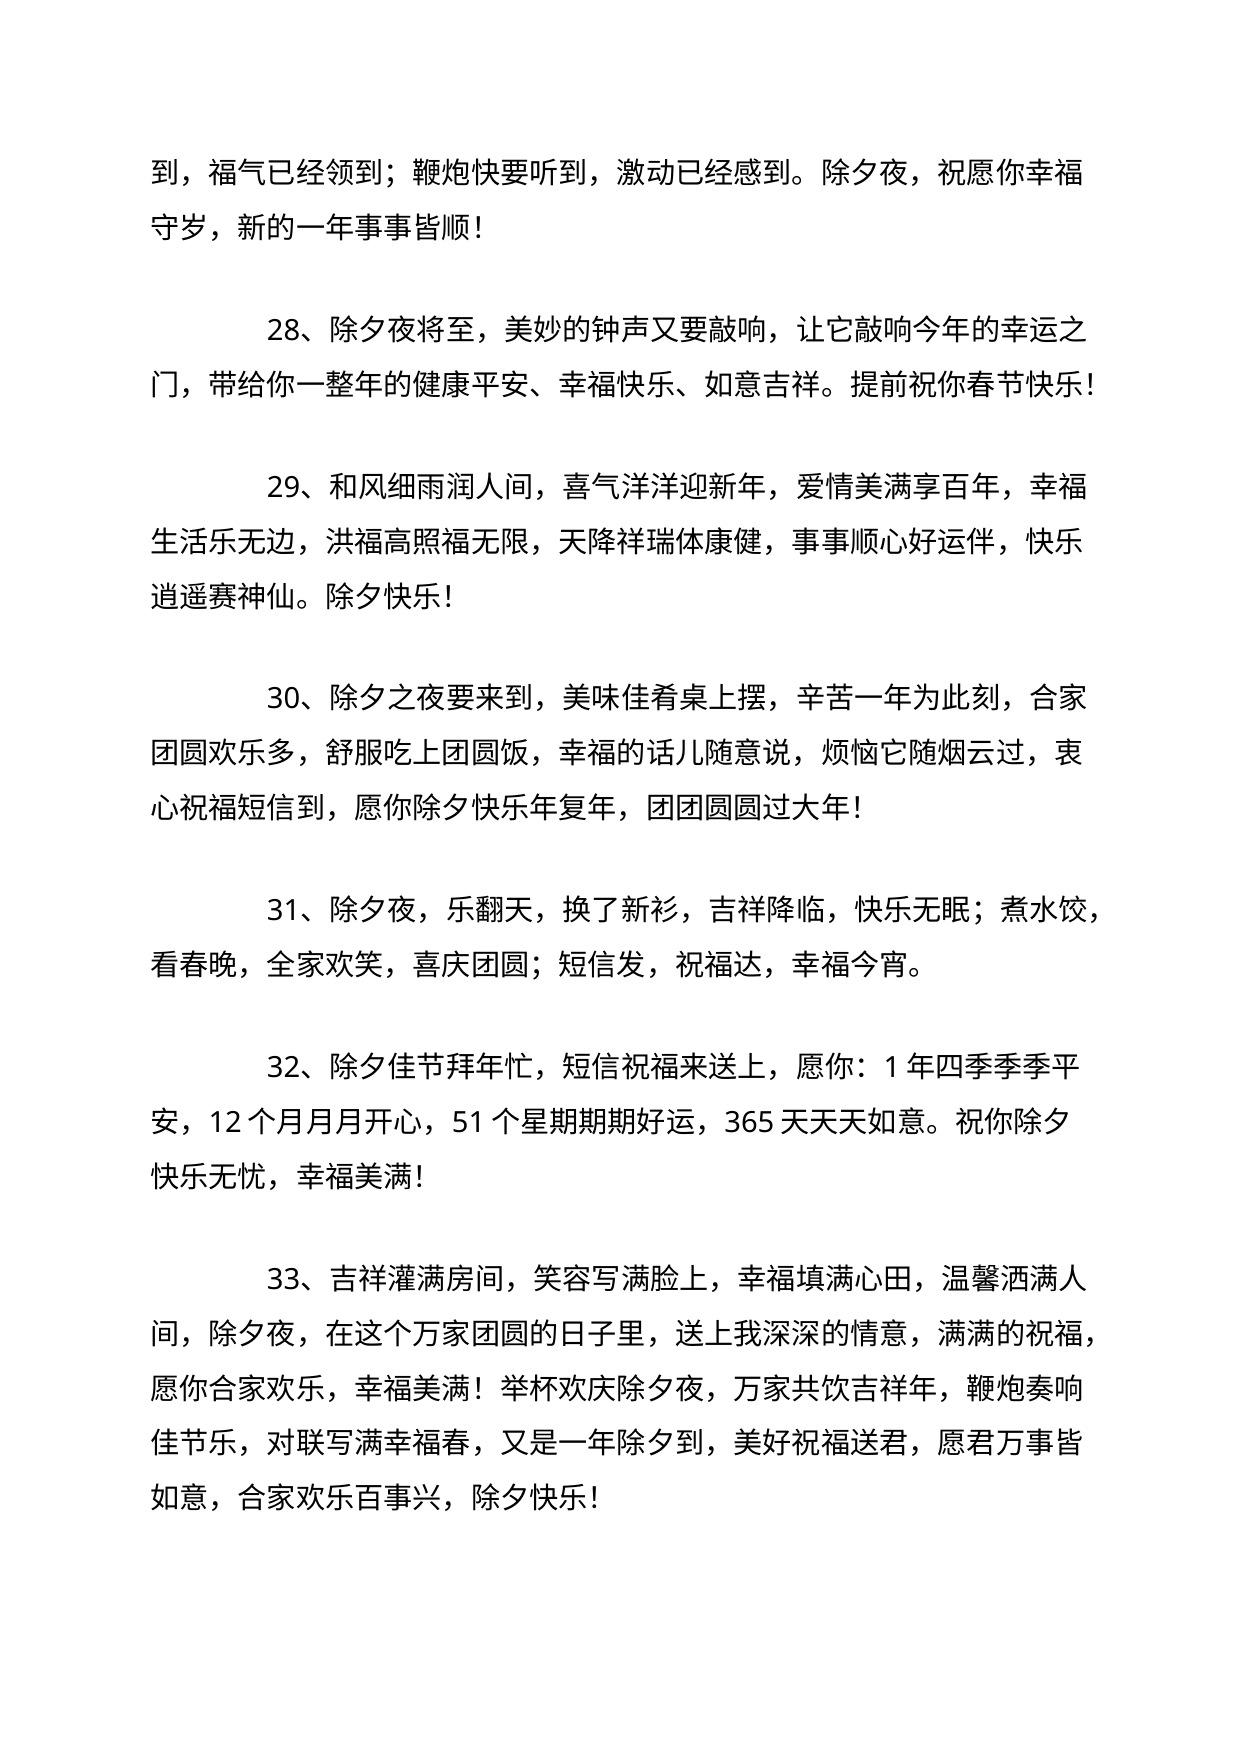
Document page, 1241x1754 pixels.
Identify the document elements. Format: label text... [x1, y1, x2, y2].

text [150, 150, 1090, 247]
text 30、除夕之夜要来到，美味佳肴桌上摆，辛苦一年为此刻，合家团圆欢乐多，舒服吃上团圆饭，幸福的话儿随意说，烦恼它随烟云过，衷心祝福短信到，愿你除夕快乐年复年，团团圆圆过大年！ [150, 675, 1090, 827]
text 31、除夕夜，乐翻天，换了新衫，吉祥降临，快乐无眠；煮水饺，看春晚，全家欢笑，喜庆团圆；短信发，祝福达，幸福今宵。 [150, 887, 1090, 984]
text 32、除夕佳节拜年忙，短信祝福来送上，愿你：1年四季季季平安，12个月月月开心，51个星期期期好运，365天天天如意。祝你除夕快乐无忧，幸福美满！ [150, 1043, 1090, 1196]
text 33、吉祥灌满房间，笑容写满脸上，幸福填满心田，温馨洒满人间，除夕夜，在这个万家团圆的日子里，送上我深深的情意，满满的祝福，愿你合家欢乐，幸福美满！举杯欢庆除夕夜，万家共饮吉祥年，鞭炮奏响佳节乐，对联写满幸福春，又是一年除夕到，美好祝福送君，愿君万事皆如意，合家欢乐百事兴，除夕快乐！ [150, 1255, 1090, 1517]
text 29、和风细雨润人间，喜气洋洋迎新年，爱情美满享百年，幸福生活乐无边，洪福高照福无限，天降祥瑞体康健，事事顺心好运伴，快乐逍遥赛神仙。除夕快乐！ [150, 463, 1090, 616]
text 28、除夕夜将至，美妙的钟声又要敲响，让它敲响今年的幸运之门，带给你一整年的健康平安、幸福快乐、如意吉祥。提前祝你春节快乐！ [150, 307, 1090, 404]
